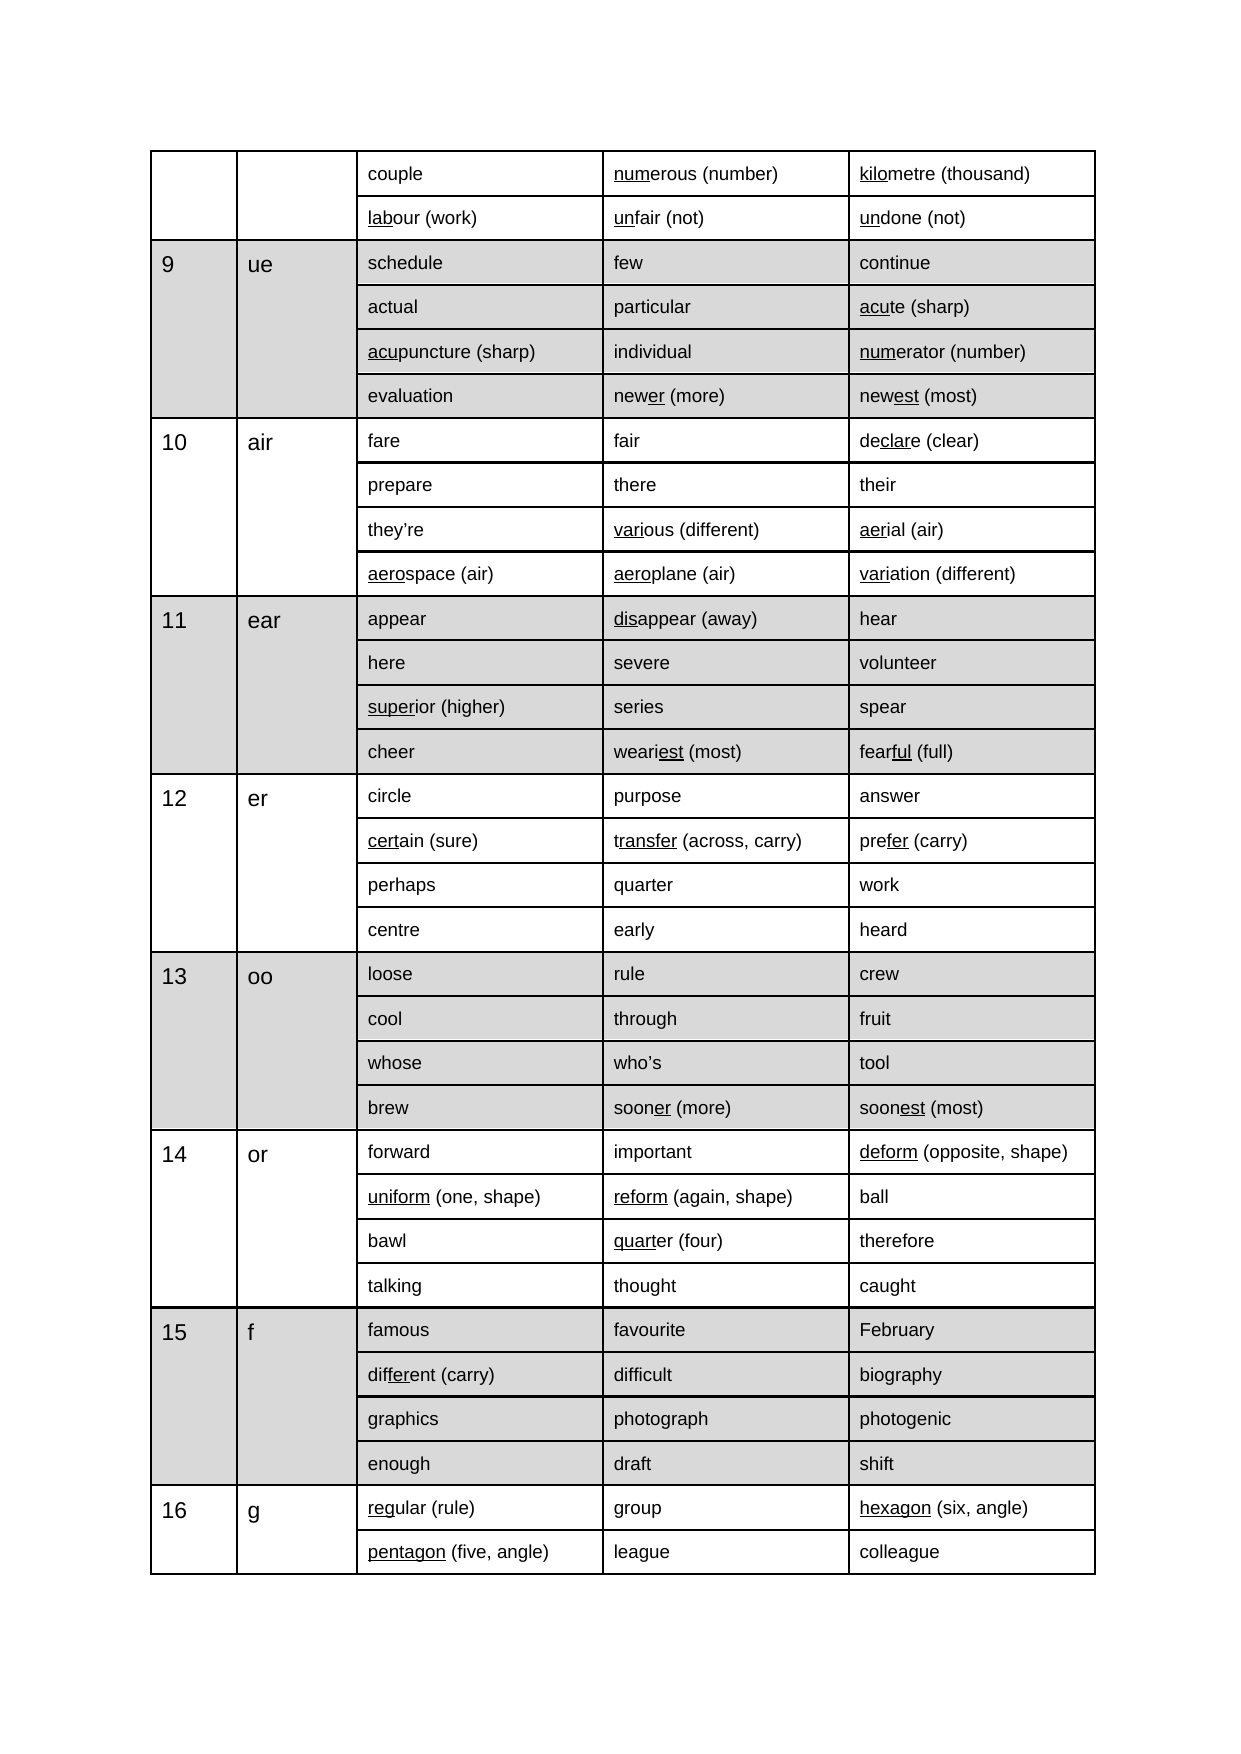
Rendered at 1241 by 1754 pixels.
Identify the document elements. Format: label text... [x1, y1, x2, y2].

table_cell ball [850, 1175, 1094, 1217]
table_cell league [604, 1531, 848, 1573]
table_cell difficult [604, 1353, 848, 1395]
table_cell numerator (number) [850, 330, 1094, 372]
table_cell actual [358, 286, 602, 328]
table_cell aerospace (air) [358, 553, 602, 595]
table_cell hear [850, 597, 1094, 639]
table_cell air [238, 419, 356, 595]
table_cell whose [358, 1042, 602, 1084]
table_cell there [604, 464, 848, 506]
table_cell appear [358, 597, 602, 639]
table_cell g [238, 1486, 356, 1573]
table_cell who’s [604, 1042, 848, 1084]
table_cell weariest (most) [604, 730, 848, 773]
table_cell quarter [604, 864, 848, 906]
table_cell numerous (number) [604, 152, 848, 194]
table_cell therefore [850, 1220, 1094, 1262]
table_cell crew [850, 953, 1094, 995]
table_cell fearful (full) [850, 730, 1094, 773]
table_cell 10 [152, 419, 236, 595]
table_cell thought [604, 1264, 848, 1306]
table_cell severe [604, 641, 848, 684]
table_cell brew [358, 1086, 602, 1128]
table_cell various (different) [604, 508, 848, 550]
table_cell unfair (not) [604, 197, 848, 239]
table_cell spear [850, 686, 1094, 728]
table_cell prefer (carry) [850, 819, 1094, 862]
table_cell kilometre (thousand) [850, 152, 1094, 194]
table_cell aeroplane (air) [604, 553, 848, 595]
table_cell f [238, 1309, 356, 1484]
table_cell 14 [152, 1131, 236, 1306]
table_cell transfer (across, carry) [604, 819, 848, 862]
table_cell work [850, 864, 1094, 906]
table_cell uniform (one, shape) [358, 1175, 602, 1217]
table_cell quarter (four) [604, 1220, 848, 1262]
table_cell 12 [152, 775, 236, 951]
table_cell certain (sure) [358, 819, 602, 862]
table_cell aerial (air) [850, 508, 1094, 550]
table_cell bawl [358, 1220, 602, 1262]
table_cell fare [358, 419, 602, 461]
table_cell newest (most) [850, 375, 1094, 417]
table_cell tool [850, 1042, 1094, 1084]
table_cell prepare [358, 464, 602, 506]
table_cell through [604, 997, 848, 1039]
table_cell superior (higher) [358, 686, 602, 728]
table_cell couple [358, 152, 602, 194]
table_cell purpose [604, 775, 848, 817]
table_cell cheer [358, 730, 602, 773]
table_cell continue [850, 241, 1094, 283]
table_cell shift [850, 1442, 1094, 1484]
table_cell newer (more) [604, 375, 848, 417]
table_cell centre [358, 908, 602, 951]
table_cell circle [358, 775, 602, 817]
table_cell ear [238, 597, 356, 773]
table_cell loose [358, 953, 602, 995]
table_cell 15 [152, 1309, 236, 1484]
table_cell disappear (away) [604, 597, 848, 639]
table_cell oo [238, 953, 356, 1128]
table_cell pentagon (five, angle) [358, 1531, 602, 1573]
table_cell schedule [358, 241, 602, 283]
table_cell group [604, 1486, 848, 1529]
table_cell caught [850, 1264, 1094, 1306]
table_cell soonest (most) [850, 1086, 1094, 1128]
table_cell photogenic [850, 1398, 1094, 1440]
table_cell fruit [850, 997, 1094, 1039]
table_cell forward [358, 1131, 602, 1173]
table_cell heard [850, 908, 1094, 951]
table_cell sooner (more) [604, 1086, 848, 1128]
table_cell biography [850, 1353, 1094, 1395]
table_cell photograph [604, 1398, 848, 1440]
table_cell early [604, 908, 848, 951]
table_cell here [358, 641, 602, 684]
table_cell they’re [358, 508, 602, 550]
table_cell deform (opposite, shape) [850, 1131, 1094, 1173]
table_cell evaluation [358, 375, 602, 417]
table_cell their [850, 464, 1094, 506]
table_cell cool [358, 997, 602, 1039]
table_cell famous [358, 1309, 602, 1351]
table_cell favourite [604, 1309, 848, 1351]
table_cell different (carry) [358, 1353, 602, 1395]
table_cell acute (sharp) [850, 286, 1094, 328]
table_cell er [238, 775, 356, 951]
table_cell 13 [152, 953, 236, 1128]
table_cell talking [358, 1264, 602, 1306]
table_cell series [604, 686, 848, 728]
table_cell colleague [850, 1531, 1094, 1573]
table_cell rule [604, 953, 848, 995]
table_cell draft [604, 1442, 848, 1484]
table_cell particular [604, 286, 848, 328]
table_cell labour (work) [358, 197, 602, 239]
table_cell volunteer [850, 641, 1094, 684]
table_cell or [238, 1131, 356, 1306]
table_cell few [604, 241, 848, 283]
table_cell declare (clear) [850, 419, 1094, 461]
table_cell ue [238, 241, 356, 417]
table_cell undone (not) [850, 197, 1094, 239]
table_cell regular (rule) [358, 1486, 602, 1529]
table_cell 9 [152, 241, 236, 417]
table_cell individual [604, 330, 848, 372]
table_cell fair [604, 419, 848, 461]
table_cell reform (again, shape) [604, 1175, 848, 1217]
table_cell important [604, 1131, 848, 1173]
table_cell graphics [358, 1398, 602, 1440]
table_cell February [850, 1309, 1094, 1351]
table_cell hexagon (six, angle) [850, 1486, 1094, 1529]
table_cell 11 [152, 597, 236, 773]
table_cell answer [850, 775, 1094, 817]
table_cell acupuncture (sharp) [358, 330, 602, 372]
table_cell variation (different) [850, 553, 1094, 595]
table_cell perhaps [358, 864, 602, 906]
table_cell enough [358, 1442, 602, 1484]
table_cell 16 [152, 1486, 236, 1573]
